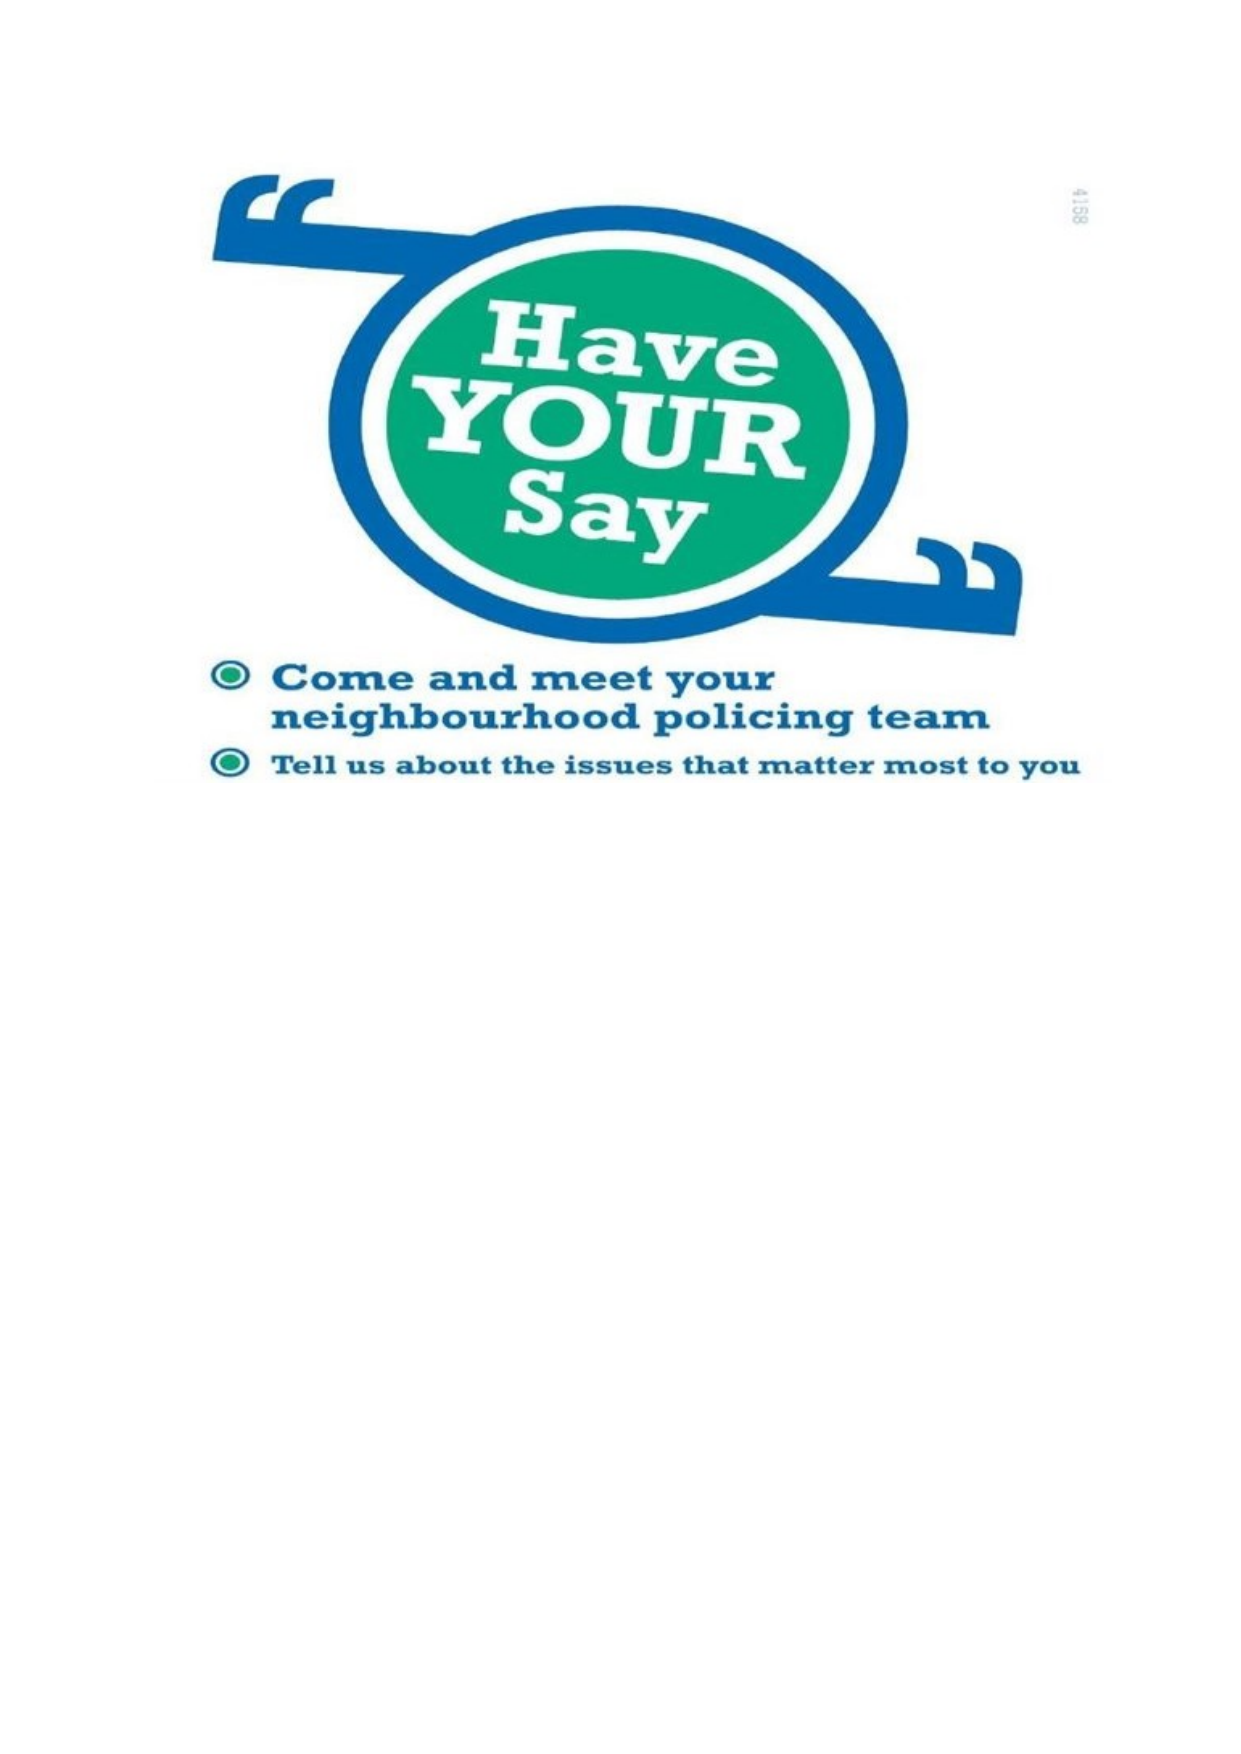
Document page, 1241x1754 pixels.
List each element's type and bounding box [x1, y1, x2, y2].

picture [150, 150, 1116, 783]
